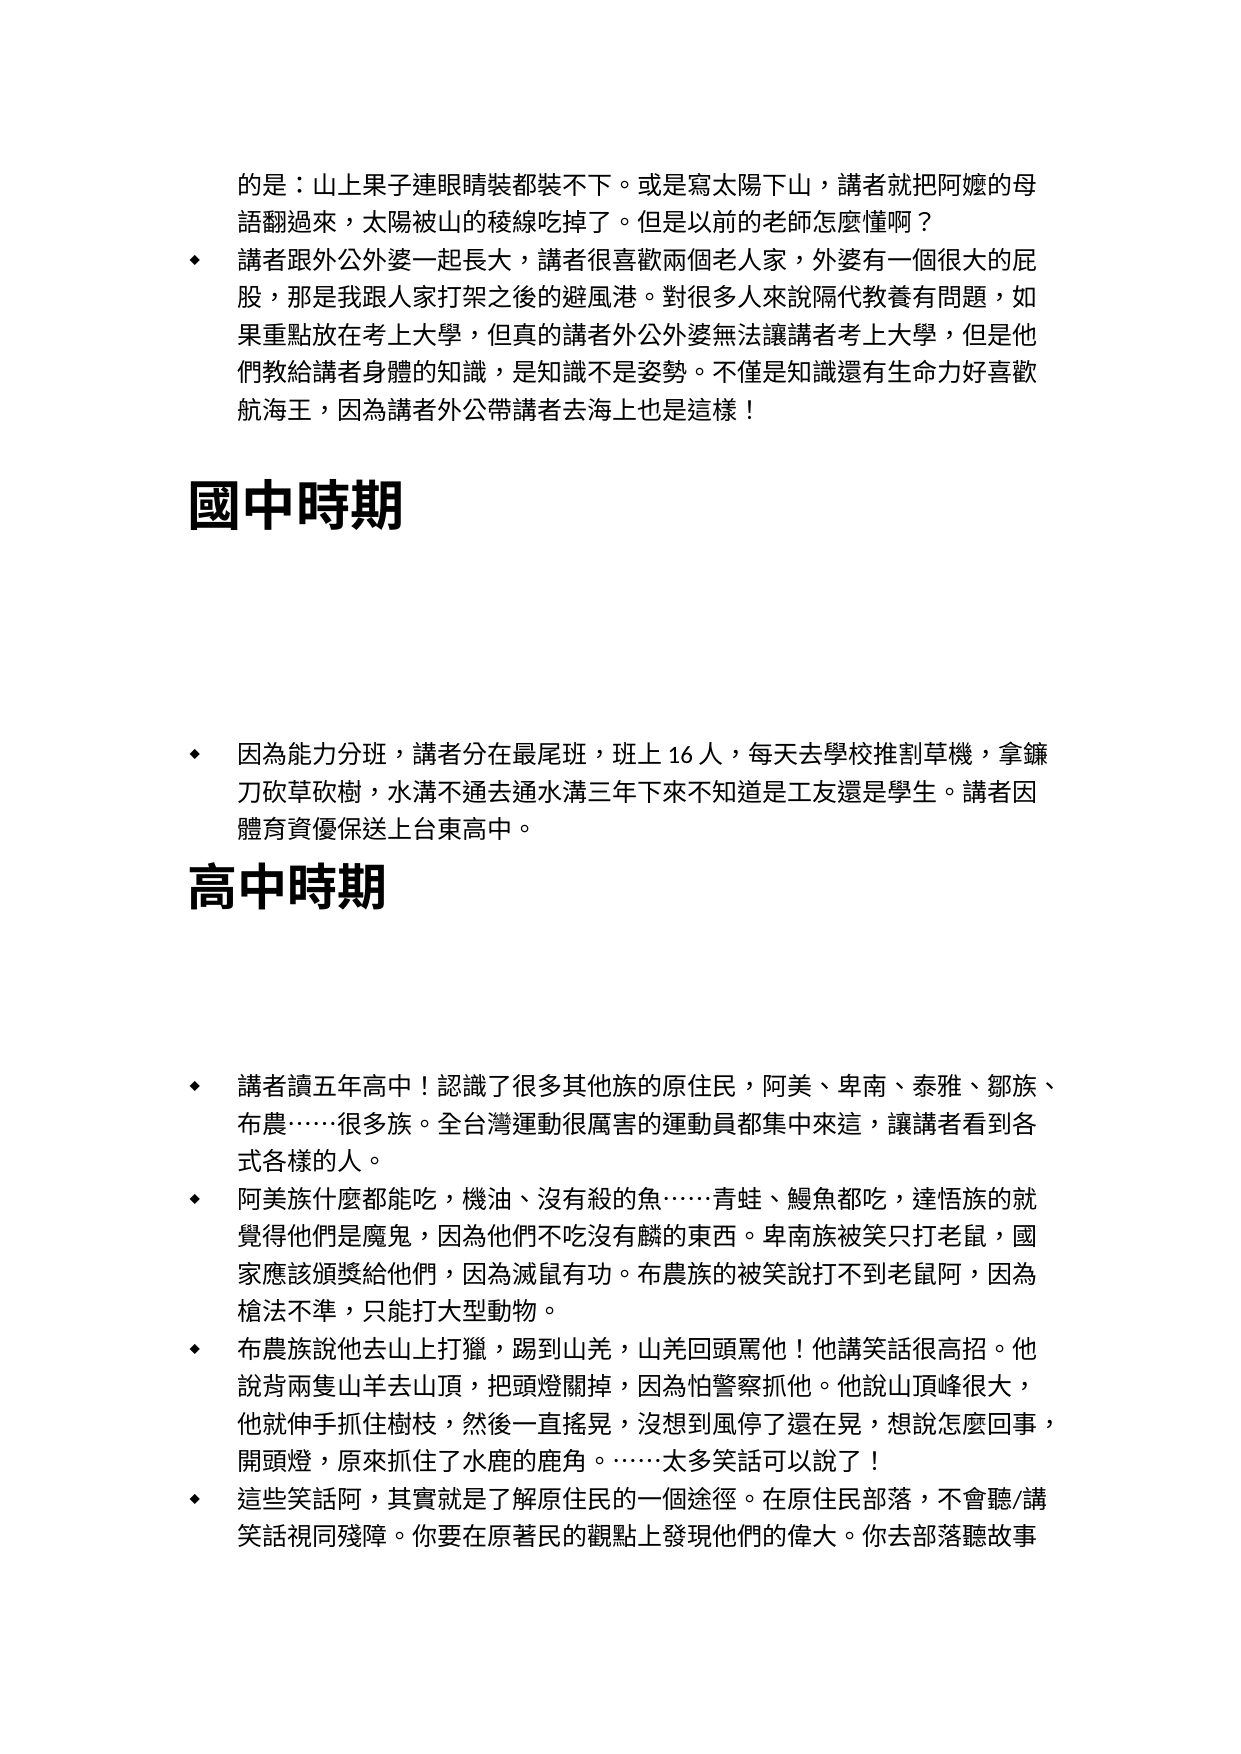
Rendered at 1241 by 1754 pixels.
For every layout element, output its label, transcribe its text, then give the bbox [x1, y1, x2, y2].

subtitle 高中時期 [187, 846, 1053, 921]
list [187, 164, 1053, 239]
list 講者跟外公外婆一起長大，講者很喜歡兩個老人家，外婆有一個很大的屁股，那是我跟人家打架之後的避風港。對很多人來說隔代教養有問題，如果重點放在考上大學，但真的講者外公外婆無法讓講者考上大學，但是他們教給講者身體的知識，是知識不是姿勢。不僅是知識還有生命力好喜歡航海王，因為講者外公帶講者去海上也是這樣！ [187, 239, 1053, 427]
subtitle 國中時期 [187, 446, 1053, 558]
list 因為能力分班，講者分在最尾班，班上16人，每天去學校推割草機，拿鐮刀砍草砍樹，水溝不通去通水溝三年下來不知道是工友還是學生。講者因體育資優保送上台東高中。 [187, 734, 1053, 846]
list 布農族說他去山上打獵，踢到山羌，山羌回頭罵他！他講笑話很高招。他說背兩隻山羊去山頂，把頭燈關掉，因為怕警察抓他。他說山頂峰很大，他就伸手抓住樹枝，然後一直搖晃，沒想到風停了還在晃，想說怎麼回事，開頭燈，原來抓住了水鹿的鹿角。……太多笑話可以說了！ [187, 1329, 1053, 1479]
list 講者讀五年高中！認識了很多其他族的原住民，阿美、卑南、泰雅、鄒族、布農……很多族。全台灣運動很厲害的運動員都集中來這，讓講者看到各式各樣的人。 [187, 1066, 1053, 1179]
list 阿美族什麼都能吃，機油、沒有殺的魚……青蛙、鰻魚都吃，達悟族的就覺得他們是魔鬼，因為他們不吃沒有麟的東西。卑南族被笑只打老鼠，國家應該頒獎給他們，因為滅鼠有功。布農族的被笑說打不到老鼠阿，因為槍法不準，只能打大型動物。 [187, 1179, 1053, 1329]
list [187, 1479, 1053, 1554]
